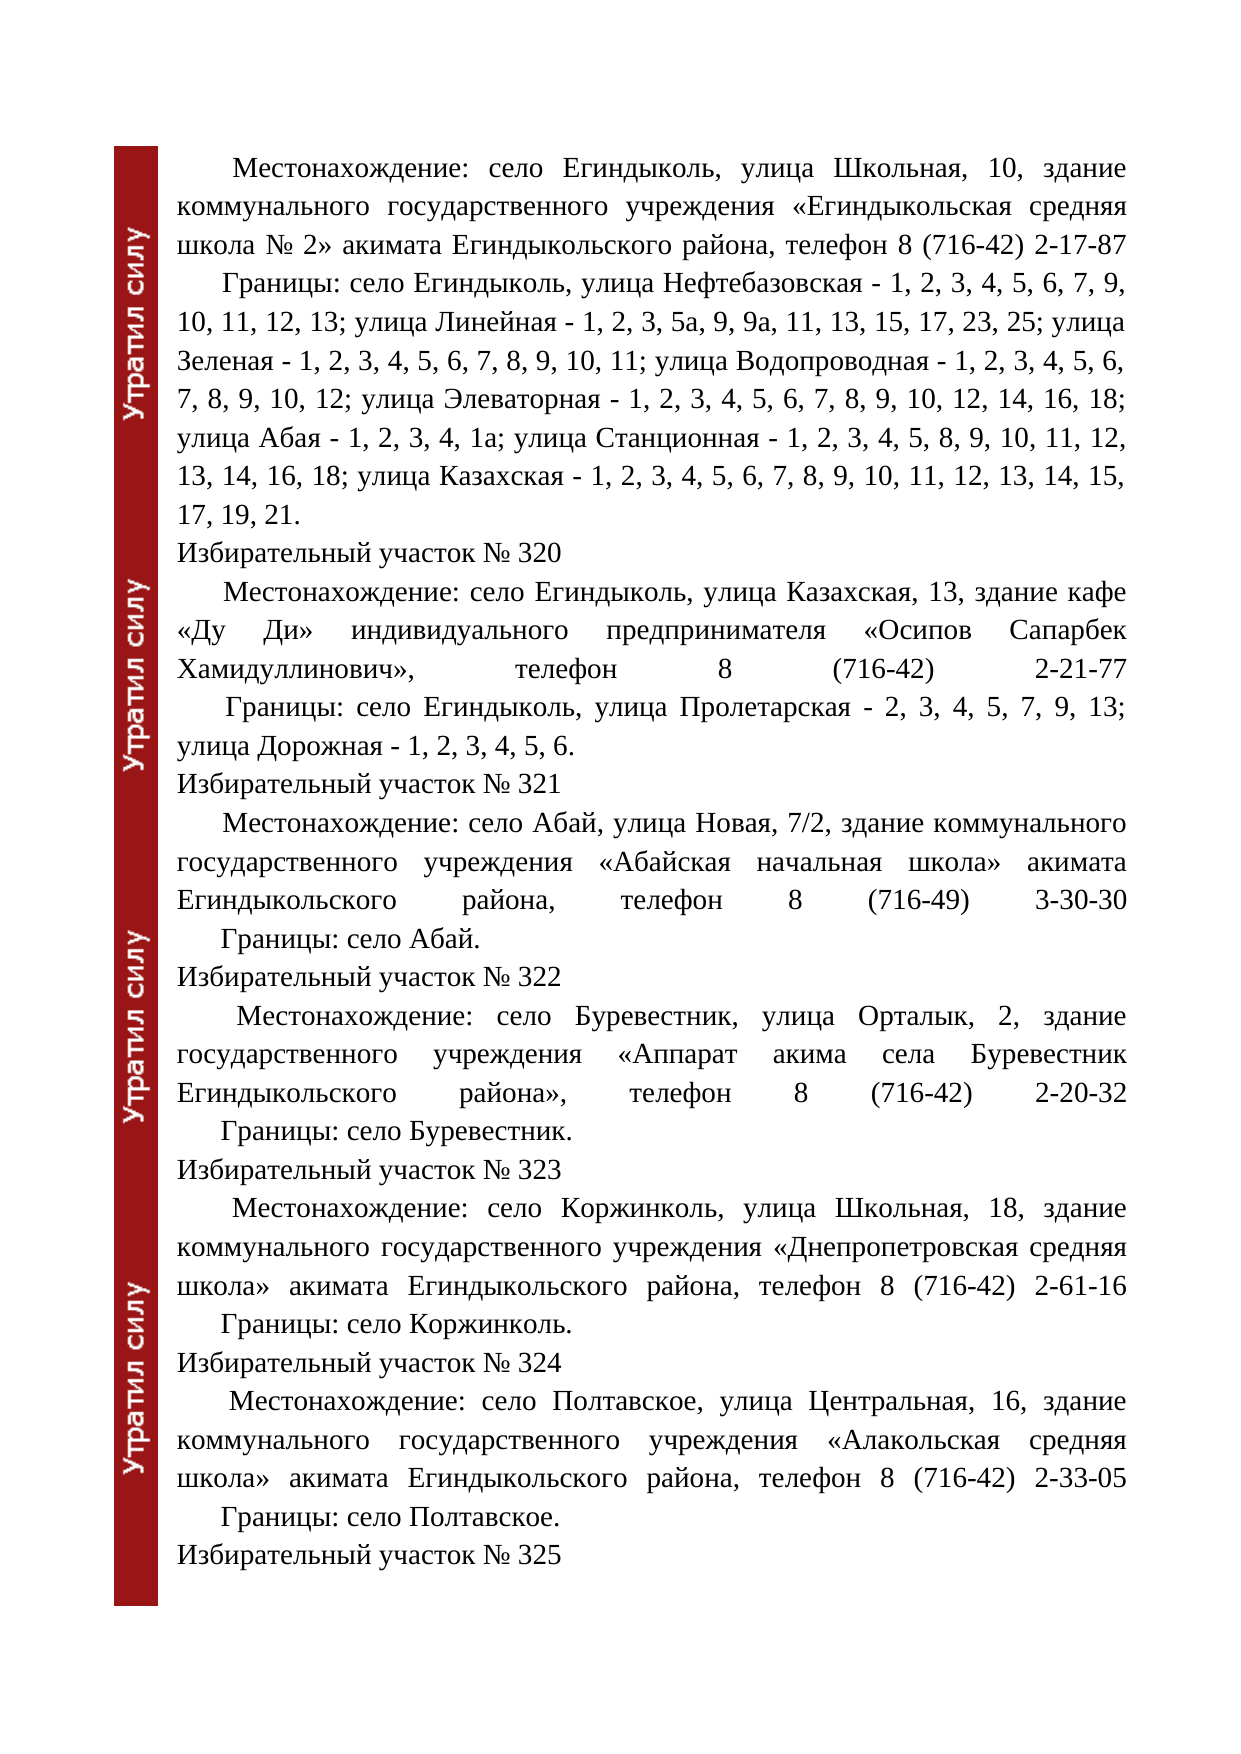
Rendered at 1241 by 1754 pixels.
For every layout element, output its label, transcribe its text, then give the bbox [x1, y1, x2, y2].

picture [114, 762, 158, 767]
picture [114, 1378, 158, 1383]
text Избирательный участок № 323 [112, 1152, 1128, 1186]
picture [114, 1147, 158, 1152]
text Избирательный участок № 322 [112, 959, 1128, 993]
picture [114, 569, 158, 574]
text Избирательный участок № 325 [112, 1537, 1128, 1571]
picture [114, 530, 158, 535]
picture [114, 1532, 158, 1537]
picture [114, 1571, 158, 1606]
text Местонахождение: село Коржинколь, улица Школьная, 18, здание коммунального государственного учреждения «Днепропетровская средняя школа» акимата Егиндыкольского района, телефон 8 (716-42) 2-61-16 Границы: село Коржинколь. [112, 1191, 1128, 1340]
picture [114, 954, 158, 959]
picture [114, 800, 158, 805]
picture [114, 1186, 158, 1191]
picture [114, 1340, 158, 1345]
text Избирательный участок № 321 [112, 767, 1128, 800]
picture [114, 146, 158, 150]
text Местонахождение: село Абай, улица Новая, 7/2, здание коммунального государственного учреждения «Абайская начальная школа» акимата Егиндыкольского района, телефон 8 (716-49) 3-30-30 Границы: село Абай. [112, 805, 1128, 954]
picture [114, 993, 158, 998]
text Избирательный участок № 320 [112, 535, 1128, 569]
text Местонахождение: село Полтавское, улица Центральная, 16, здание коммунального государственного учреждения «Алакольская средняя школа» акимата Егиндыкольского района, телефон 8 (716-42) 2-33-05 Границы: село Полтавское. [112, 1383, 1128, 1532]
text Местонахождение: село Егиндыколь, улица Школьная, 10, здание коммунального государственного учреждения «Егиндыкольская средняя школа № 2» акимата Егиндыкольского района, телефон 8 (716-42) 2-17-87 Границы: село Егиндыколь, улица Нефтебазовская - 1, 2, 3, 4, 5, 6, 7, 9, 10, 11, 12, 13; улица Линейная - 1, 2, 3, 5а, 9, 9а, 11, 13, 15, 17, 23, 25; улица Зеленая - 1, 2, 3, 4, 5, 6, 7, 8, 9, 10, 11; улица Водопроводная - 1, 2, 3, 4, 5, 6, 7, 8, 9, 10, 12; улица Элеваторная - 1, 2, 3, 4, 5, 6, 7, 8, 9, 10, 12, 14, 16, 18; улица Абая - 1, 2, 3, 4, 1а; улица Станционная - 1, 2, 3, 4, 5, 8, 9, 10, 11, 12, 13, 14, 16, 18; улица Казахская - 1, 2, 3, 4, 5, 6, 7, 8, 9, 10, 11, 12, 13, 14, 15, 17, 19, 21. [112, 150, 1128, 530]
text Местонахождение: село Буревестник, улица Орталык, 2, здание государственного учреждения «Аппарат акима села Буревестник Егиндыкольского района», телефон 8 (716-42) 2-20-32 Границы: село Буревестник. [112, 998, 1128, 1147]
text Избирательный участок № 324 [112, 1345, 1128, 1378]
text Местонахождение: село Егиндыколь, улица Казахская, 13, здание кафе «Ду Ди» индивидуального предпринимателя «Осипов Сапарбек Хамидуллинович», телефон 8 (716-42) 2-21-77 Границы: село Егиндыколь, улица Пролетарская - 2, 3, 4, 5, 7, 9, 13; улица Дорожная - 1, 2, 3, 4, 5, 6. [112, 574, 1128, 762]
